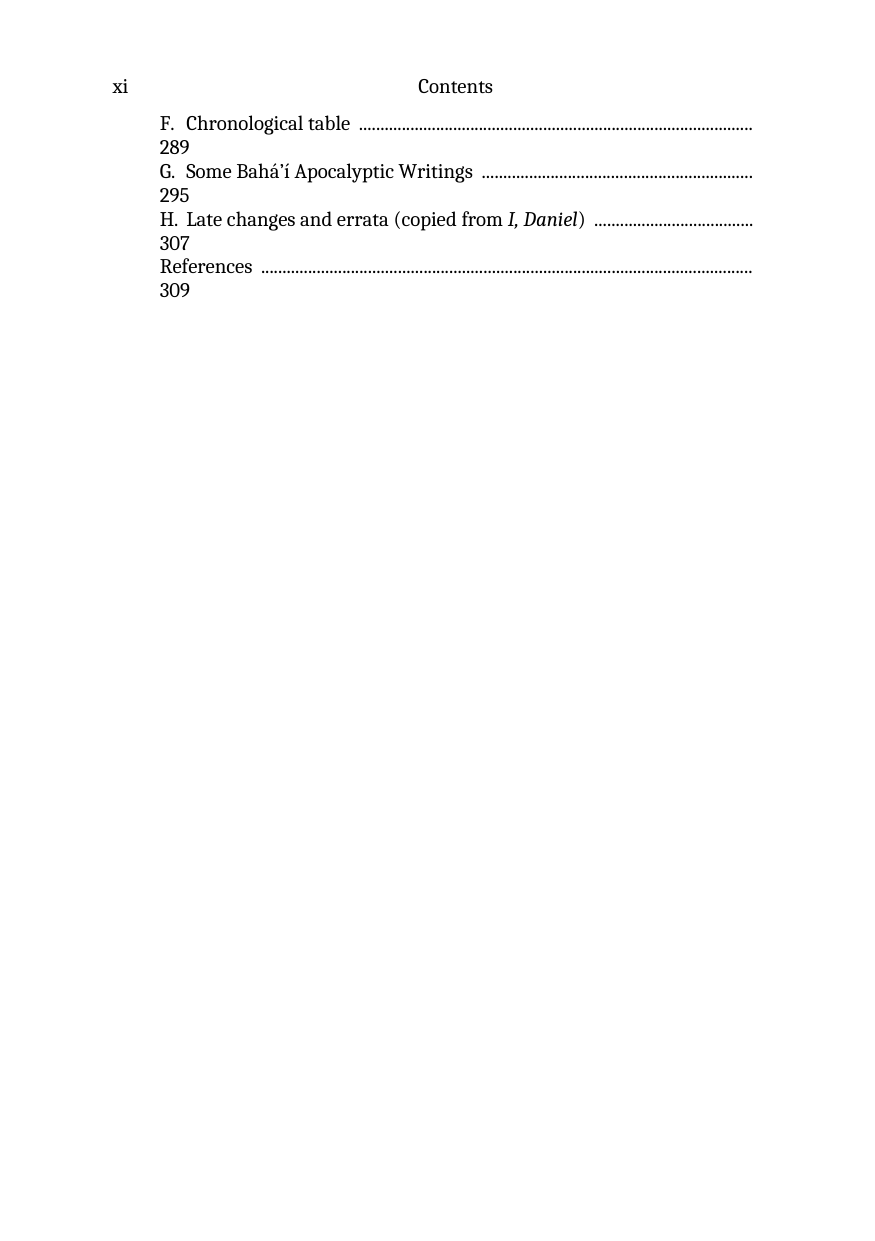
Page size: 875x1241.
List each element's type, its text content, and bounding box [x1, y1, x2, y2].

text References.. . 309 [159, 255, 782, 303]
text H. Late changes and errata (copied from I, Daniel).. . 307 [159, 207, 782, 255]
text G. Some Bahá’í Apocalyptic Writings.. . 295 [159, 159, 782, 207]
text F. Chronological table.. . 289 [159, 111, 782, 159]
